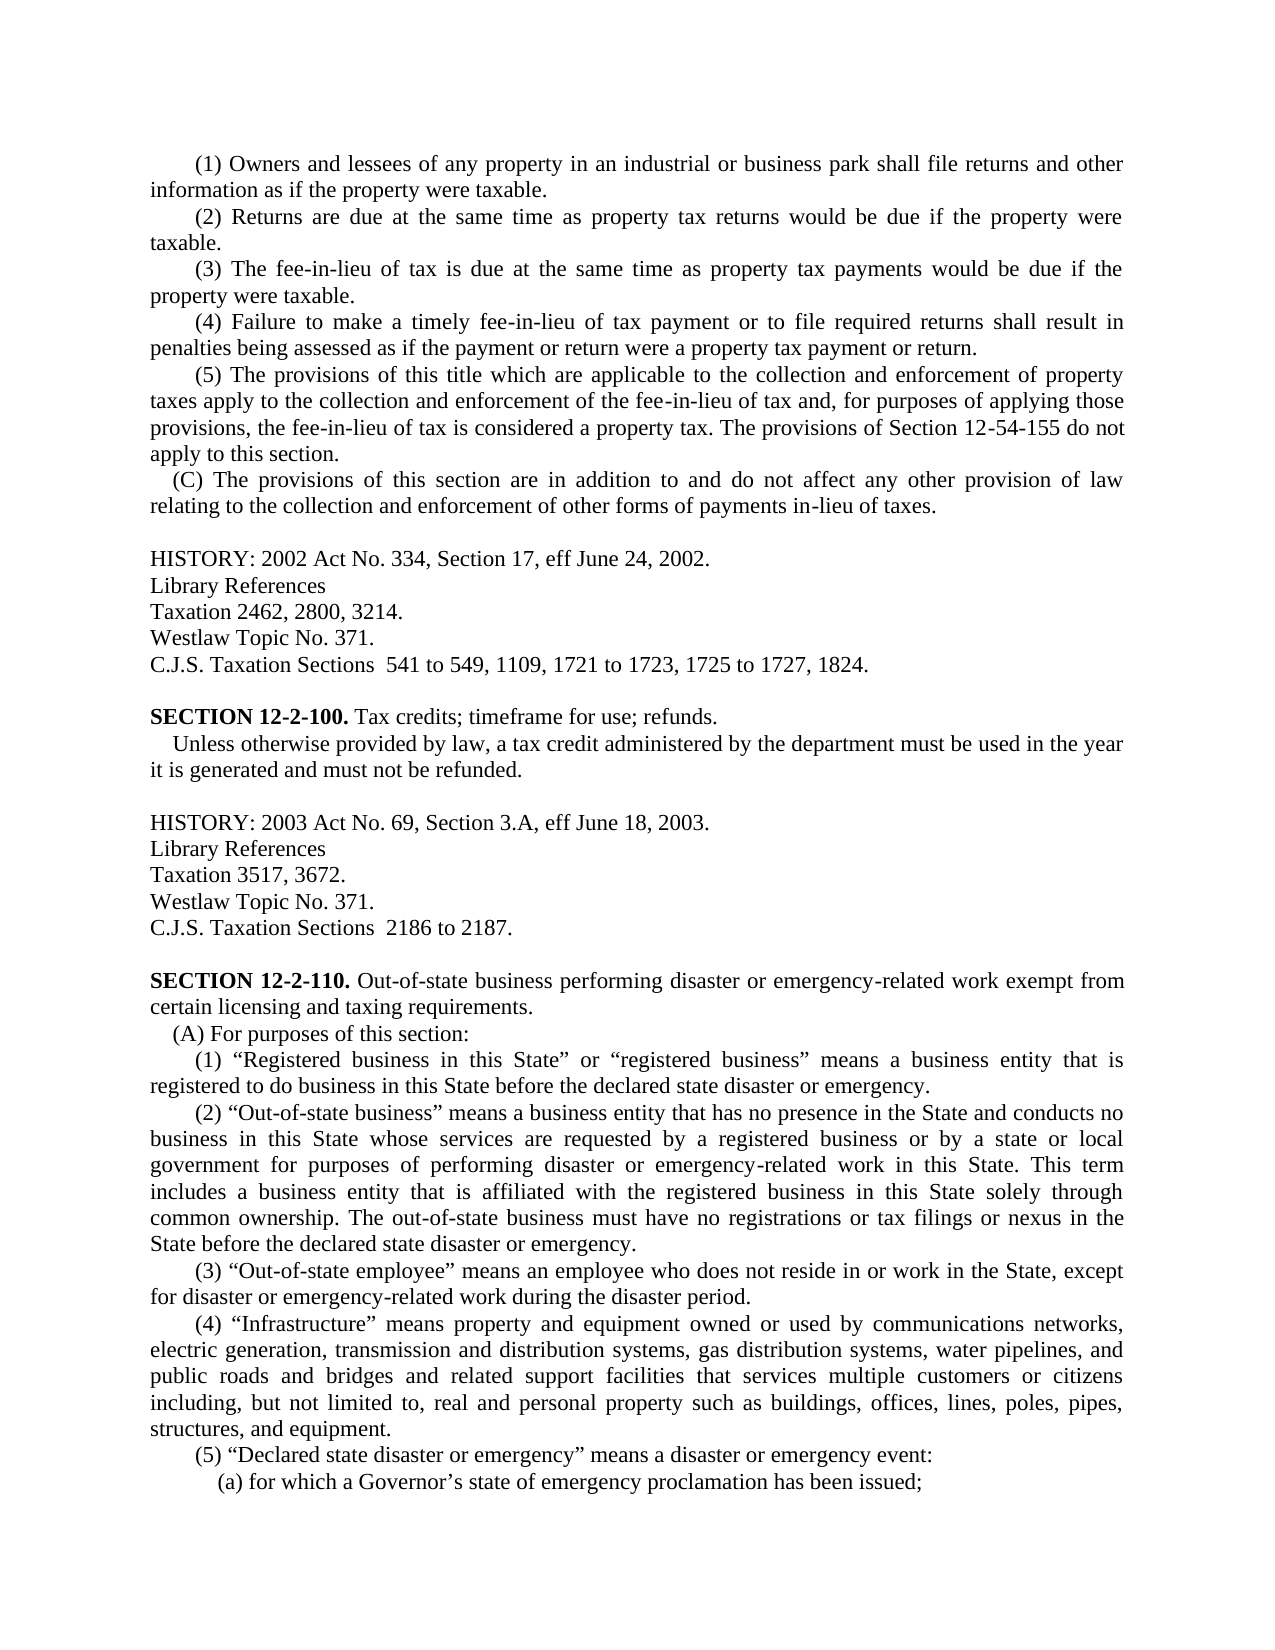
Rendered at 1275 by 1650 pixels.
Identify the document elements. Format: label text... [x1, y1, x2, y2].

text (4) Failure to make a timely fee-in-lieu of tax payment or to file required returns shall result in penalties being assessed as if the payment or return were a property tax payment or return. [150, 308, 1125, 361]
text Taxation 2462, 2800, 3214. [150, 598, 1125, 624]
text C.J.S. Taxation Sections 2186 to 2187. [150, 914, 1125, 941]
text (4) “Infrastructure” means property and equipment owned or used by communications networks, electric generation, transmission and distribution systems, gas distribution systems, water pipelines, and public roads and bridges and related support facilities that services multiple customers or citizens including, but not limited to, real and personal property such as buildings, offices, lines, poles, pipes, structures, and equipment. [150, 1309, 1125, 1441]
text HISTORY: 2002 Act No. 334, Section 17, eff June 24, 2002. [150, 545, 1125, 572]
text HISTORY: 2003 Act No. 69, Section 3.A, eff June 18, 2003. [150, 809, 1125, 835]
text (C) The provisions of this section are in addition to and do not affect any other provision of law relating to the collection and enforcement of other forms of payments in-lieu of taxes. [150, 466, 1125, 519]
text (3) The fee-in-lieu of tax is due at the same time as property tax payments would be due if the property were taxable. [150, 255, 1125, 308]
text (5) “Declared state disaster or emergency” means a disaster or emergency event: [150, 1441, 1125, 1468]
text (a) for which a Governor’s state of emergency proclamation has been issued; [150, 1468, 1125, 1494]
text SECTION 12-2-110. Out-of-state business performing disaster or emergency-related work exempt from certain licensing and taxing requirements. [150, 967, 1125, 1020]
text (2) Returns are due at the same time as property tax returns would be due if the property were taxable. [150, 203, 1125, 255]
text Taxation 3517, 3672. [150, 862, 1125, 888]
text (1) “Registered business in this State” or “registered business” means a business entity that is registered to do business in this State before the declared state disaster or emergency. [150, 1046, 1125, 1099]
text Unless otherwise provided by law, a tax credit administered by the department must be used in the year it is generated and must not be refunded. [150, 730, 1125, 782]
text Library References [150, 572, 1125, 598]
text Library References [150, 835, 1125, 862]
text (5) The provisions of this title which are applicable to the collection and enforcement of property taxes apply to the collection and enforcement of the fee-in-lieu of tax and, for purposes of applying those provisions, the fee-in-lieu of tax is considered a property tax. The provisions of Section 12-54-155 do not apply to this section. [150, 361, 1125, 466]
text (1) Owners and lessees of any property in an industrial or business park shall file returns and other information as if the property were taxable. [150, 150, 1125, 203]
text (2) “Out-of-state business” means a business entity that has no presence in the State and conducts no business in this State whose services are requested by a registered business or by a state or local government for purposes of performing disaster or emergency-related work in this State. This term includes a business entity that is affiliated with the registered business in this State solely through common ownership. The out-of-state business must have no registrations or tax filings or nexus in the State before the declared state disaster or emergency. [150, 1099, 1125, 1257]
text Westlaw Topic No. 371. [150, 624, 1125, 651]
text Westlaw Topic No. 371. [150, 888, 1125, 914]
text SECTION 12-2-100. Tax credits; timeframe for use; refunds. [150, 703, 1125, 730]
text (A) For purposes of this section: [150, 1020, 1125, 1046]
text (3) “Out-of-state employee” means an employee who does not reside in or work in the State, except for disaster or emergency-related work during the disaster period. [150, 1257, 1125, 1309]
text C.J.S. Taxation Sections 541 to 549, 1109, 1721 to 1723, 1725 to 1727, 1824. [150, 651, 1125, 677]
